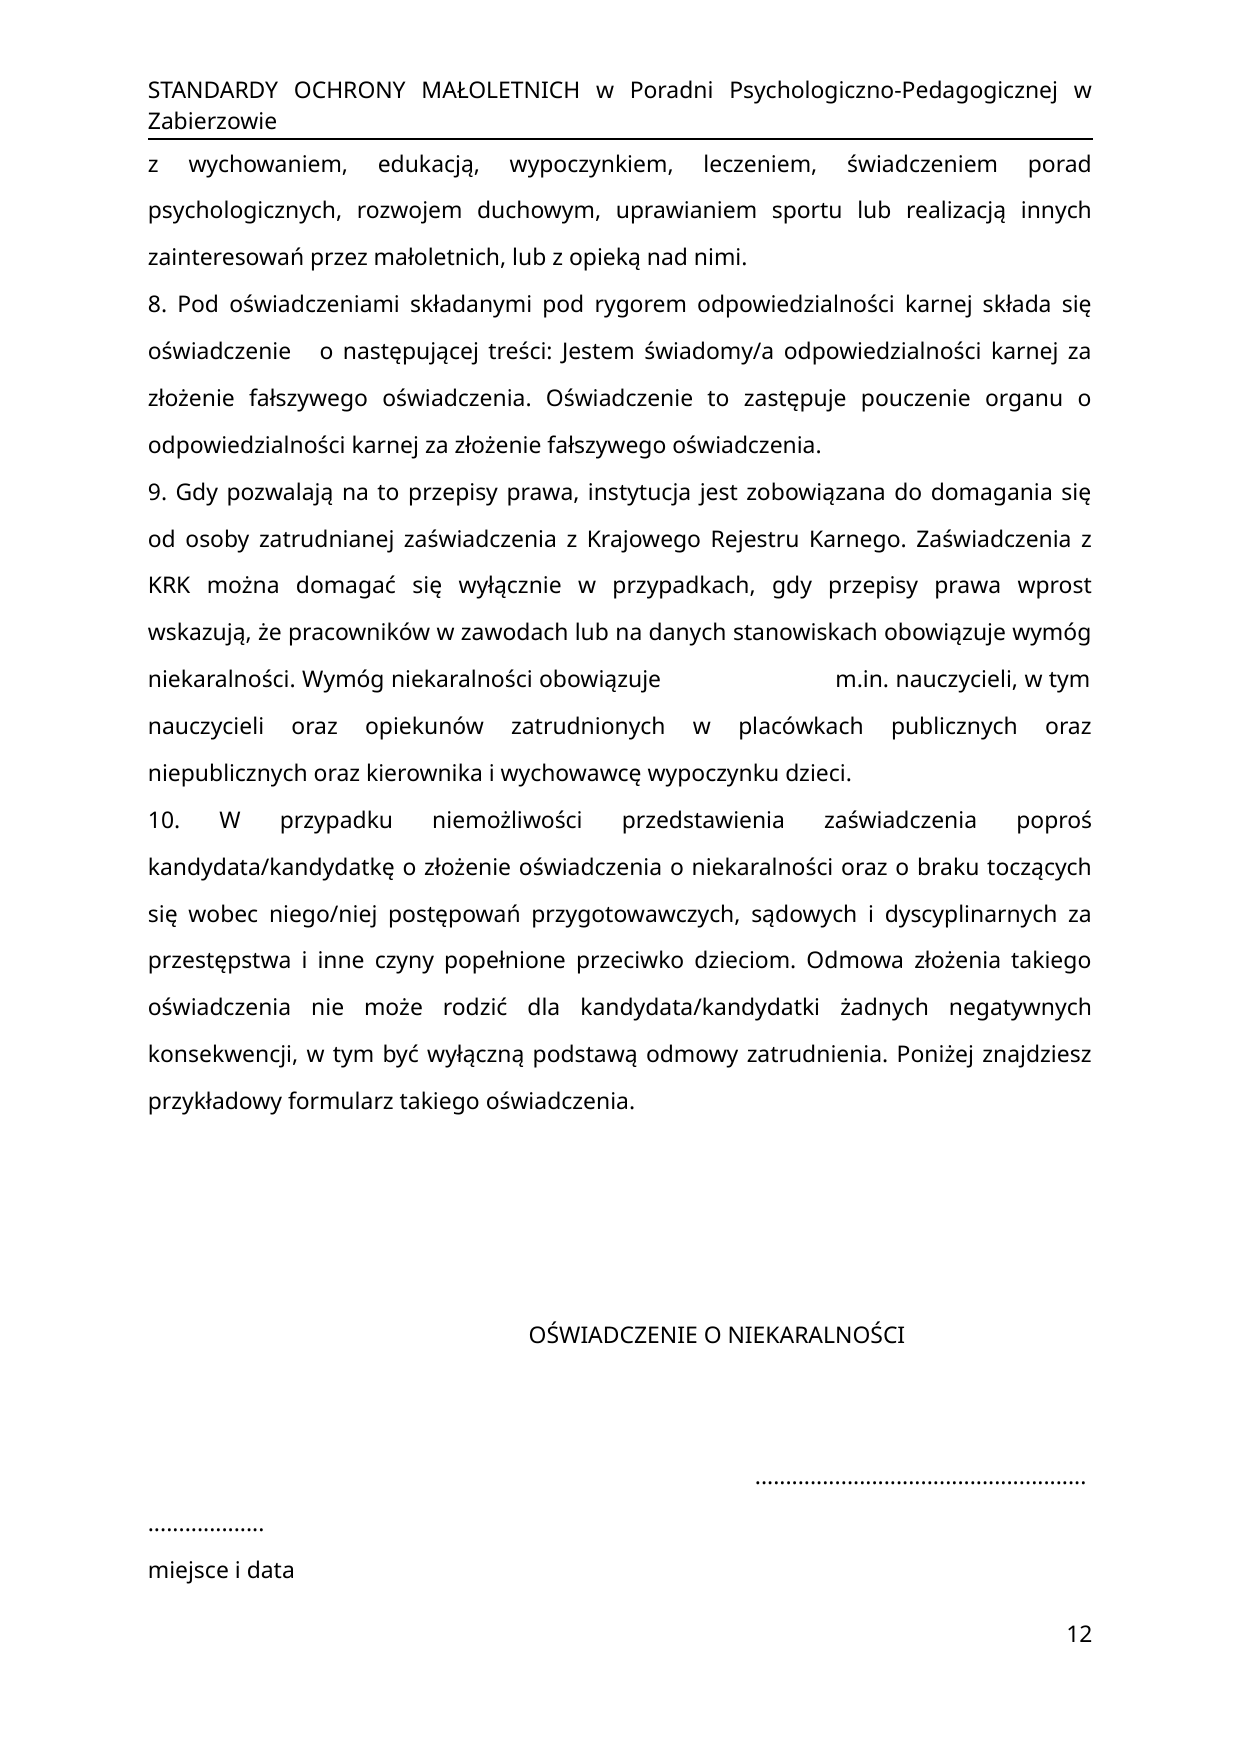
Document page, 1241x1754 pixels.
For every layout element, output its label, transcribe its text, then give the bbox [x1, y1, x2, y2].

text 9. Gdy pozwalają na to przepisy prawa, instytucja jest zobowiązana do domagania się od osoby zatrudnianej zaświadczenia z Krajowego Rejestru Karnego. Zaświadczenia z KRK można domagać się wyłącznie w przypadkach, gdy przepisy prawa wprost wskazują, że pracowników w zawodach lub na danych stanowiskach obowiązuje wymóg niekaralności. Wymóg niekaralności obowiązuje m.in. nauczycieli, w tym nauczycieli oraz opiekunów zatrudnionych w placówkach publicznych oraz niepublicznych oraz kierownika i wychowawcę wypoczynku dzieci. [148, 476, 1093, 788]
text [148, 1273, 1093, 1585]
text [148, 148, 1093, 273]
text 8. Pod oświadczeniami składanymi pod rygorem odpowiedzialności karnej składa się oświadczenie o następującej treści: Jestem świadomy/a odpowiedzialności karnej za złożenie fałszywego oświadczenia. Oświadczenie to zastępuje pouczenie organu o odpowiedzialności karnej za złożenie fałszywego oświadczenia. [148, 288, 1093, 460]
text 10. W przypadku niemożliwości przedstawienia zaświadczenia poproś kandydata/kandydatkę o złożenie oświadczenia o niekaralności oraz o braku toczących się wobec niego/niej postępowań przygotowawczych, sądowych i dyscyplinarnych za przestępstwa i inne czyny popełnione przeciwko dzieciom. Odmowa złożenia takiego oświadczenia nie może rodzić dla kandydata/kandydatki żadnych negatywnych konsekwencji, w tym być wyłączną podstawą odmowy zatrudnienia. Poniżej znajdziesz przykładowy formularz takiego oświadczenia. [148, 804, 1093, 1116]
